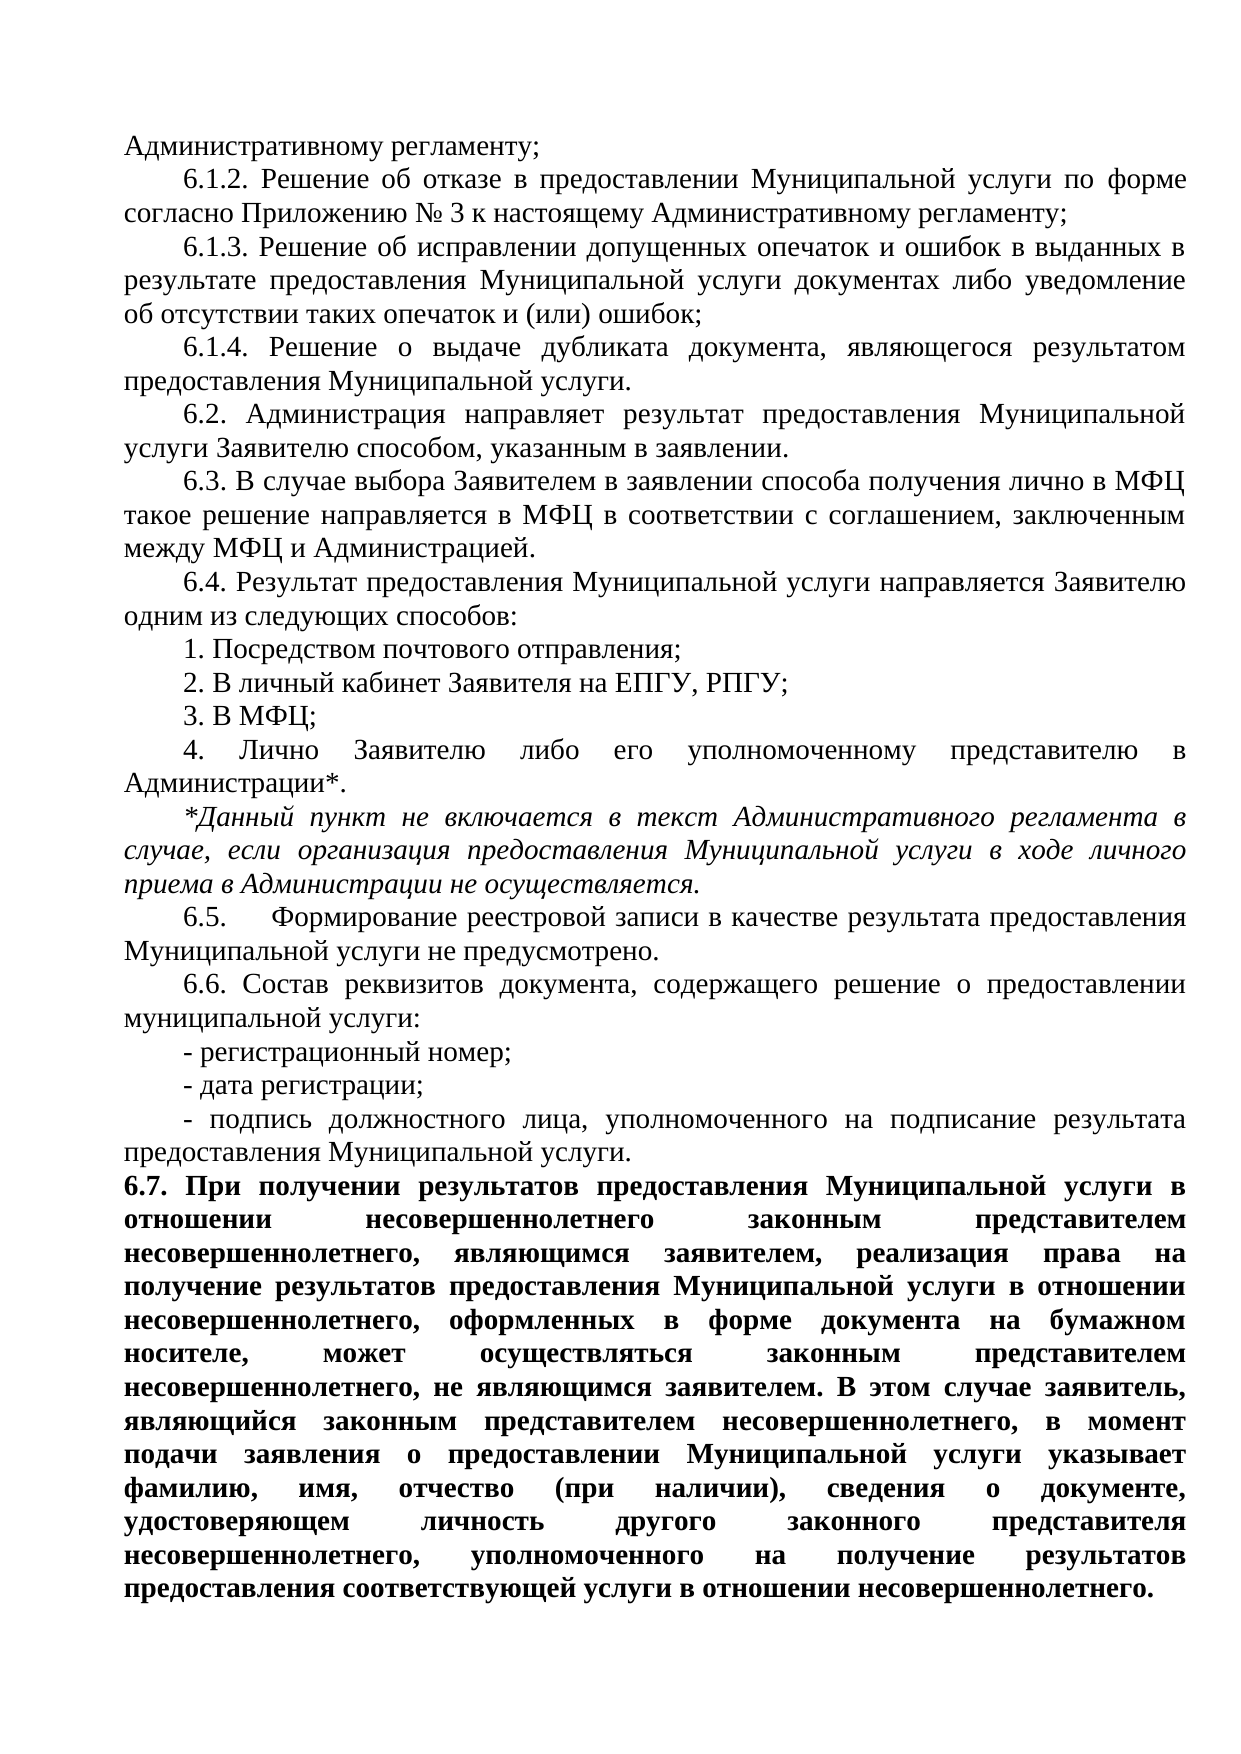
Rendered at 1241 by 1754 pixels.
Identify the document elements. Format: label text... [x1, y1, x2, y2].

text *Данный пункт не включается в текст Административного регламента в случае, если организация предоставления Муниципальной услуги в ходе личного приема в Администрации не осуществляется. [124, 799, 1187, 899]
text 1. Посредством почтового отправления; [124, 631, 1187, 665]
text 6.1.4. Решение о выдаче дубликата документа, являющегося результатом предоставления Муниципальной услуги. [124, 329, 1187, 396]
text 6.4. Результат предоставления Муниципальной услуги направляется Заявителю одним из следующих способов: [124, 564, 1187, 631]
text 6.5. Формирование реестровой записи в качестве результата предоставления Муниципальной услуги не предусмотрено. [124, 899, 1187, 967]
text 6.1.3. Решение об исправлении допущенных опечаток и ошибок в выданных в результате предоставления Муниципальной услуги документах либо уведомление об отсутствии таких опечаток и (или) ошибок; [124, 229, 1187, 329]
text 6.1.2. Решение об отказе в предоставлении Муниципальной услуги по форме согласно Приложению № 3 к настоящему Административному регламенту; [124, 162, 1187, 229]
text 6.7. При получении результатов предоставления Муниципальной услуги в отношении несовершеннолетнего законным представителем несовершеннолетнего, являющимся заявителем, реализация права на получение результатов предоставления Муниципальной услуги в отношении несовершеннолетнего, оформленных в форме документа на бумажном носителе, может осуществляться законным представителем несовершеннолетнего, не являющимся заявителем. В этом случае заявитель, являющийся законным представителем несовершеннолетнего, в момент подачи заявления о предоставлении Муниципальной услуги указывает фамилию, имя, отчество (при наличии), сведения о документе, удостоверяющем личность другого законного представителя несовершеннолетнего, уполномоченного на получение результатов предоставления соответствующей услуги в отношении несовершеннолетнего. [124, 1168, 1187, 1604]
text 3. В МФЦ; [124, 698, 1187, 732]
text - дата регистрации; [124, 1067, 1187, 1101]
text 6.6. Состав реквизитов документа, содержащего решение о предоставлении муниципальной услуги: [124, 967, 1187, 1034]
text - подпись должностного лица, уполномоченного на подписание результата предоставления Муниципальной услуги. [124, 1101, 1187, 1168]
text 2. В личный кабинет Заявителя на ЕПГУ, РПГУ; [124, 665, 1187, 698]
text 6.2. Администрация направляет результат предоставления Муниципальной услуги Заявителю способом, указанным в заявлении. [124, 396, 1187, 463]
text - регистрационный номер; [124, 1034, 1187, 1067]
text 4. Лично Заявителю либо его уполномоченному представителю в Администрации*. [124, 732, 1187, 799]
text 6.3. В случае выбора Заявителем в заявлении способа получения лично в МФЦ такое решение направляется в МФЦ в соответствии с соглашением, заключенным между МФЦ и Администрацией. [124, 463, 1187, 564]
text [124, 128, 1187, 162]
